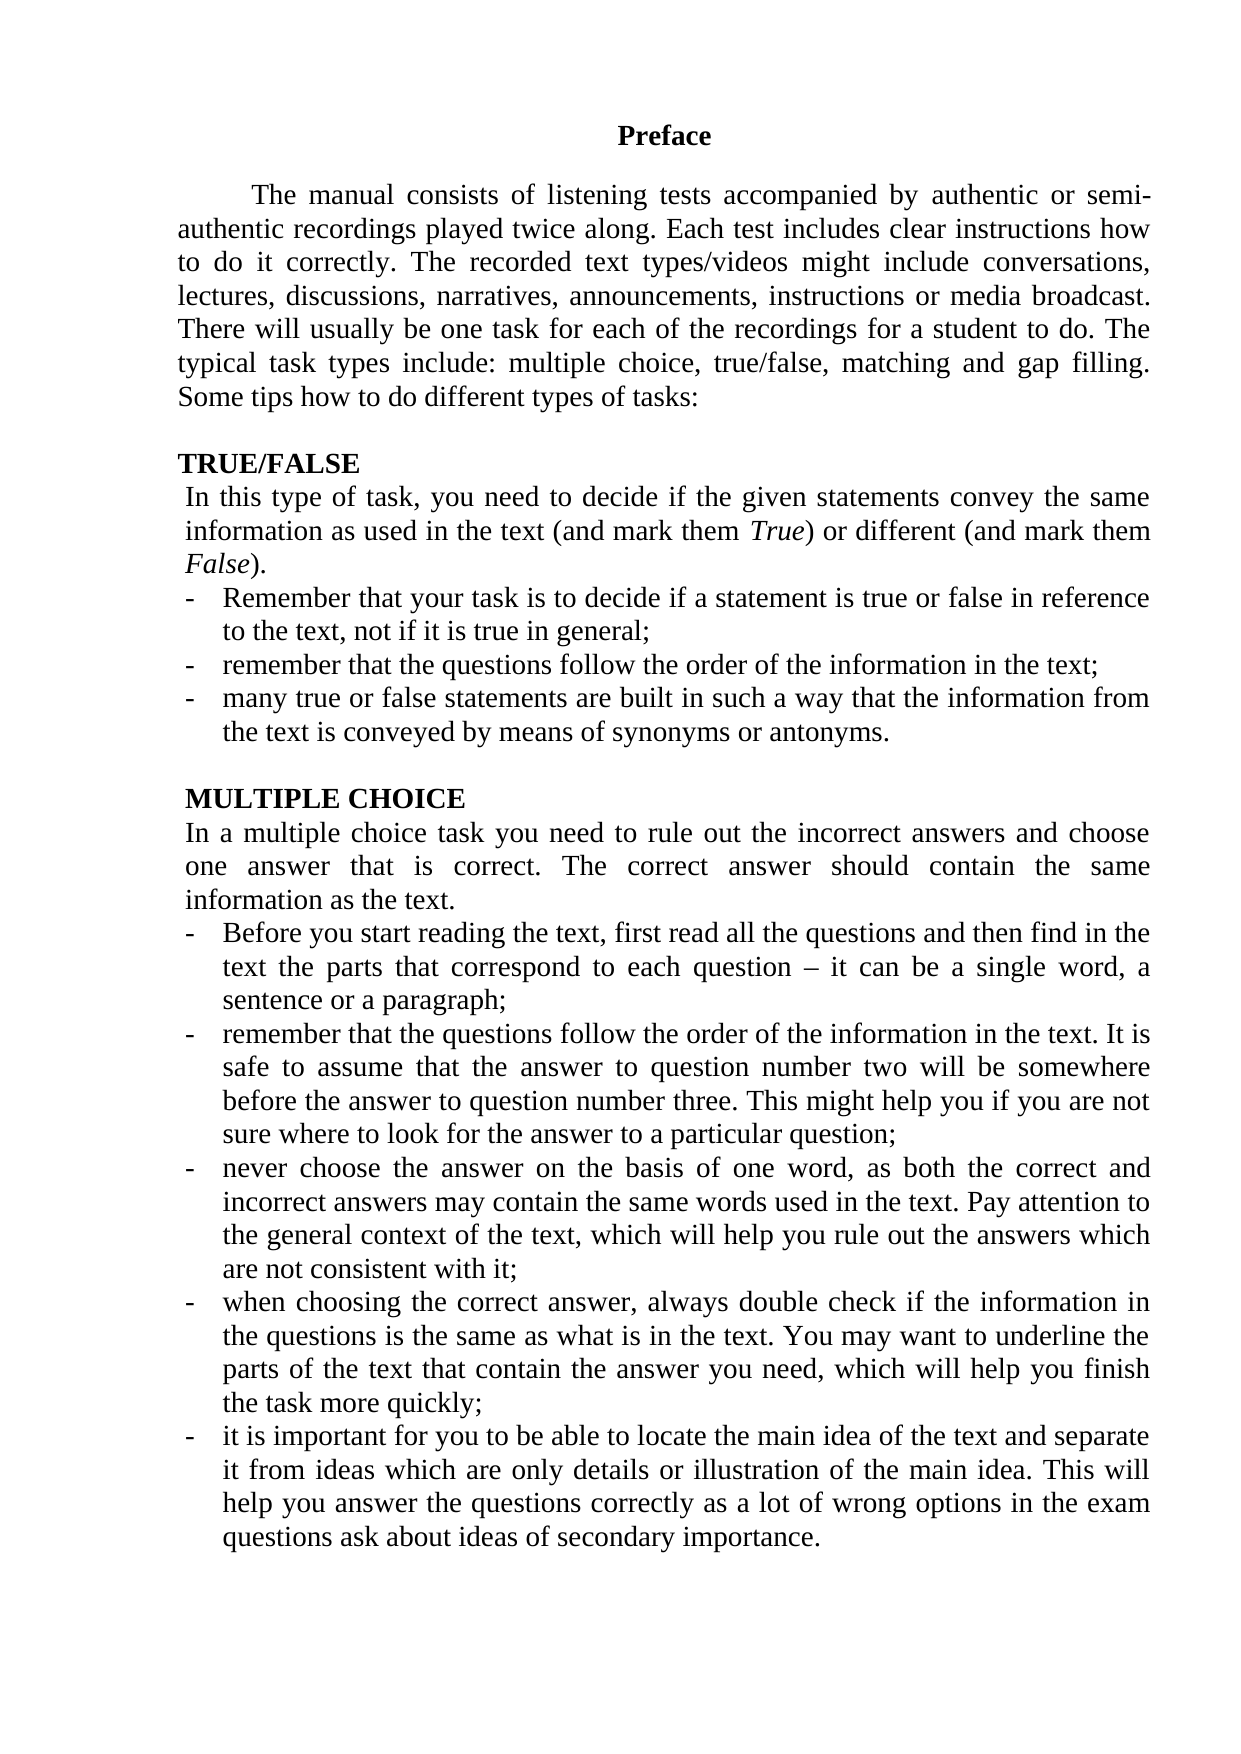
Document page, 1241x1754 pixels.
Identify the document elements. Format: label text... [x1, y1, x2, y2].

list remember that the questions follow the order of the information in the text; [185, 647, 1152, 681]
text TRUE/FALSE [177, 446, 1152, 479]
text MULTIPLE CHOICE [185, 781, 1152, 815]
text In this type of task, you need to decide if the given statements convey the same information as used in the text (and mark them True) or different (and mark them False). [185, 479, 1152, 580]
list when choosing the correct answer, always double check if the information in the questions is the same as what is in the text. You may want to underline the parts of the text that contain the answer you need, which will help you finish the task more quickly; [185, 1284, 1152, 1418]
list remember that the questions follow the order of the information in the text. It is safe to assume that the answer to question number two will be somewhere before the answer to question number three. This might help you if you are not sure where to look for the answer to a particular question; [185, 1016, 1152, 1150]
text The manual consists of listening tests accompanied by authentic or semi-authentic recordings played twice along. Each test includes clear instructions how to do it correctly. The recorded text types/videos might include conversations, lectures, discussions, narratives, announcements, instructions or media broadcast. There will usually be one task for each of the recordings for a student to do. The typical task types include: multiple choice, true/false, matching and gap filling. Some tips how to do different types of tasks: [177, 177, 1152, 412]
list it is important for you to be able to locate the main idea of the text and separate it from ideas which are only details or illustration of the main idea. This will help you answer the questions correctly as a lot of wrong options in the exam questions ask about ideas of secondary importance. [185, 1418, 1152, 1553]
text Preface [177, 118, 1152, 152]
list Before you start reading the text, first read all the questions and then find in the text the parts that correspond to each question – it can be a single word, a sentence or a paragraph; [185, 915, 1152, 1016]
list never choose the answer on the basis of one word, as both the correct and incorrect answers may contain the same words used in the text. Pay attention to the general context of the text, which will help you rule out the answers which are not consistent with it; [185, 1150, 1152, 1284]
list Remember that your task is to decide if a statement is true or false in reference to the text, not if it is true in general; [185, 580, 1152, 647]
list many true or false statements are built in such a way that the information from the text is conveyed by means of synonyms or antonyms. [185, 681, 1152, 748]
text In a multiple choice task you need to rule out the incorrect answers and choose one answer that is correct. The correct answer should contain the same information as the text. [185, 815, 1152, 915]
